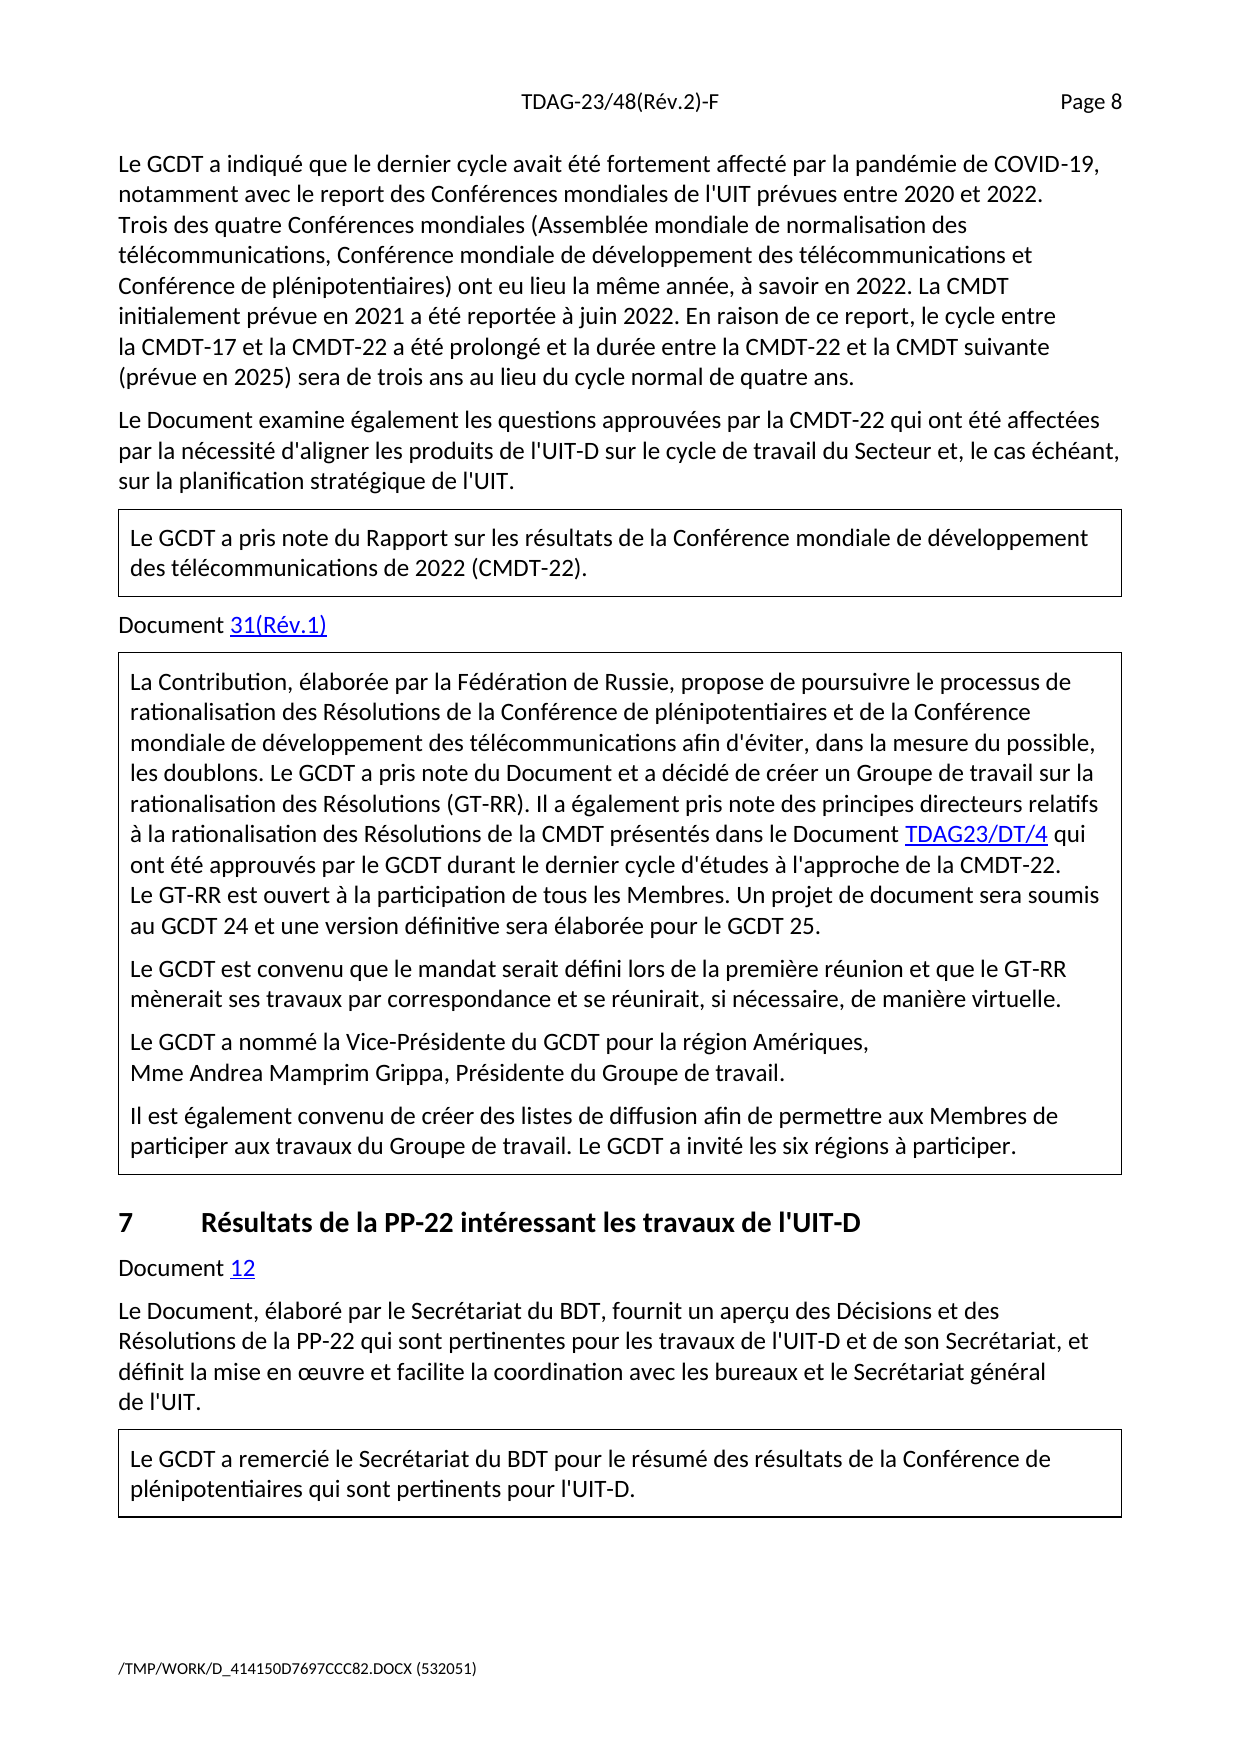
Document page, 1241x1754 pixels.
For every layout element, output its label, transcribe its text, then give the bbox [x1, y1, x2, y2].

text Document 31(Rév.1) [118, 609, 1122, 639]
text Le Document, élaboré par le Secrétariat du BDT, fournit un aperçu des Décisions et des Résolutions de la PP-22 qui sont pertinentes pour les travaux de l'UIT-D et de son Secrétariat, et définit la mise en œuvre et facilite la coordination avec les bureaux et le Secrétariat général de l'UIT. [118, 1295, 1122, 1417]
table_header Le GCDT a remercié le Secrétariat du BDT pour le résumé des résultats de la Conférence de plénipotentiaires qui sont pertinents pour l'UIT-D. [119, 1430, 1121, 1516]
text Le Document examine également les questions approuvées par la CMDT-22 qui ont été affectées par la nécessité d'aligner les produits de l'UIT-D sur le cycle de travail du Secteur et, le cas échéant, sur la planification stratégique de l'UIT. [118, 404, 1122, 496]
text Document 12 [118, 1252, 1122, 1282]
text Le GCDT a indiqué que le dernier cycle avait été fortement affecté par la pandémie de COVID-19, notamment avec le report des Conférences mondiales de l'UIT prévues entre 2020 et 2022. Trois des quatre Conférences mondiales (Assemblée mondiale de normalisation des télécommunications, Conférence mondiale de développement des télécommunications et Conférence de plénipotentiaires) ont eu lieu la même année, à savoir en 2022. La CMDT initialement prévue en 2021 a été reportée à juin 2022. En raison de ce report, le cycle entre la CMDT-17 et la CMDT-22 a été prolongé et la durée entre la CMDT-22 et la CMDT suivante (prévue en 2025) sera de trois ans au lieu du cycle normal de quatre ans. [118, 148, 1122, 392]
table_header La Contribution, élaborée par la Fédération de Russie, propose de poursuivre le processus de rationalisation des Résolutions de la Conférence de plénipotentiaires et de la Conférence mondiale de développement des télécommunications afin d'éviter, dans la mesure du possible, les doublons. Le GCDT a pris note du Document et a décidé de créer un Groupe de travail sur la rationalisation des Résolutions (GT-RR). Il a également pris note des principes directeurs relatifs à la rationalisation des Résolutions de la CMDT présentés dans le Document TDAG23/DT/4 qui ont été approuvés par le GCDT durant le dernier cycle d'études à l'approche de la CMDT-22. Le GT-RR est ouvert à la participation de tous les Membres. Un projet de document sera soumis au GCDT 24 et une version définitive sera élaborée pour le GCDT 25. Le GCDT est convenu que le mandat serait défini lors de la première réunion et que le GT-RR mènerait ses travaux par correspondance et se réunirait, si nécessaire, de manière virtuelle. Le GCDT a nommé la Vice-Présidente du GCDT pour la région Amériques, Mme Andrea Mamprim Grippa, Présidente du Groupe de travail. Il est également convenu de créer des listes de diffusion afin de permettre aux Membres de participer aux travaux du Groupe de travail. Le GCDT a invité les six régions à participer. [119, 653, 1121, 1173]
table_header Le GCDT a pris note du Rapport sur les résultats de la Conférence mondiale de développement des télécommunications de 2022 (CMDT-22). [119, 510, 1121, 596]
subtitle 7 Résultats de la PP-22 intéressant les travaux de l'UIT-D [118, 1204, 1122, 1239]
